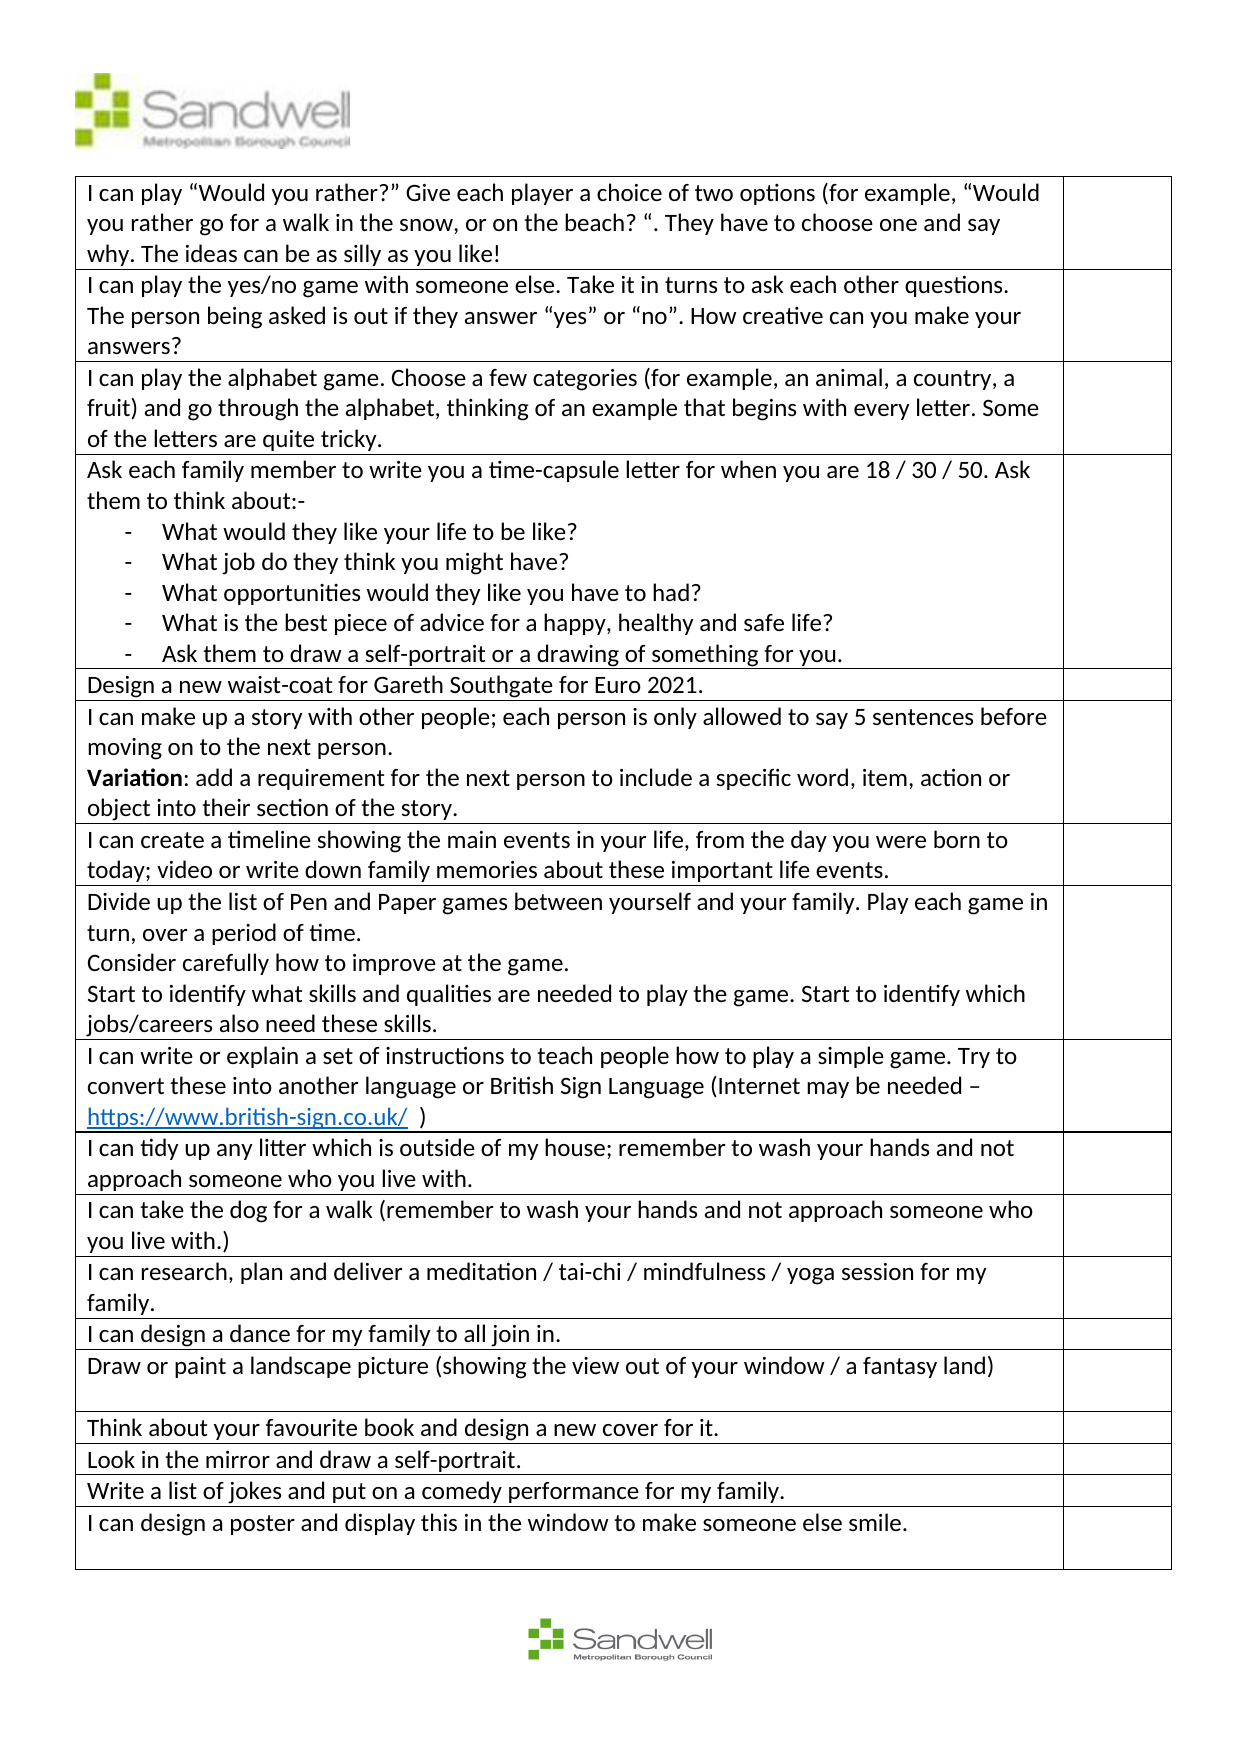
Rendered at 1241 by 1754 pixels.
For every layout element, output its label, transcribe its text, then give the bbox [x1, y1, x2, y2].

table_cell Ask each family member to write you a time-capsule letter for when you are 18 / 30 / 50. Ask them to think about:- What would they like your life to be like? What job do they think you might have? What opportunities would they like you have to had? What is the best piece of advice for a happy, healthy and safe life? Ask them to draw a self-portrait or a drawing of something for you. [76, 455, 1063, 668]
table_cell Write a list of jokes and put on a comedy performance for my family. [76, 1475, 1063, 1506]
table_cell [1064, 1475, 1171, 1506]
table_cell [1064, 1040, 1171, 1131]
table_cell I can take the dog for a walk (remember to wash your hands and not approach someone who you live with.) [76, 1195, 1063, 1256]
table_cell I can play the alphabet game. Choose a few categories (for example, an animal, a country, a fruit) and go through the alphabet, thinking of an example that begins with every letter. Some of the letters are quite tricky. [76, 362, 1063, 454]
table_cell I can write or explain a set of instructions to teach people how to play a simple game. Try to convert these into another language or British Sign Language (Internet may be needed – https://www.british-sign.co.uk/ ) [76, 1040, 1063, 1131]
table_cell [1064, 1195, 1171, 1256]
table_cell [1064, 270, 1171, 361]
table_cell [1064, 1319, 1171, 1349]
table_cell I can play “Would you rather?” Give each player a choice of two options (for example, “Would you rather go for a walk in the snow, or on the beach? “. They have to choose one and say why. The ideas can be as silly as you like! [76, 177, 1063, 268]
table_cell I can research, plan and deliver a meditation / tai-chi / mindfulness / yoga session for my family. [76, 1257, 1063, 1318]
picture [527, 1602, 713, 1681]
table_cell [1064, 177, 1171, 268]
table_cell [1064, 1507, 1171, 1568]
table_cell [1064, 886, 1171, 1039]
table_cell I can create a timeline showing the main events in your life, from the day you were born to today; video or write down family memories about these important life events. [76, 824, 1063, 885]
table_cell I can play the yes/no game with someone else. Take it in turns to ask each other questions. The person being asked is out if they answer “yes” or “no”. How creative can you make your answers? [76, 270, 1063, 361]
table_cell [1064, 362, 1171, 454]
table_cell Think about your favourite book and design a new cover for it. [76, 1412, 1063, 1443]
table_cell Look in the mirror and draw a self-portrait. [76, 1444, 1063, 1474]
table_cell Draw or paint a landscape picture (showing the view out of your window / a fantasy land) [76, 1350, 1063, 1411]
table_cell I can design a poster and display this in the window to make someone else smile. [76, 1507, 1063, 1568]
table_cell [1064, 701, 1171, 823]
table_cell Divide up the list of Pen and Paper games between yourself and your family. Play each game in turn, over a period of time. Consider carefully how to improve at the game. Start to identify what skills and qualities are needed to play the game. Start to identify which jobs/careers also need these skills. [76, 886, 1063, 1039]
table_cell [1064, 1350, 1171, 1411]
picture [75, 73, 350, 149]
table_cell I can design a dance for my family to all join in. [76, 1319, 1063, 1349]
table_cell [1064, 1133, 1171, 1193]
table_cell [1064, 1444, 1171, 1474]
table_cell [1064, 455, 1171, 668]
table_cell [1064, 669, 1171, 700]
table_cell [1064, 1412, 1171, 1443]
table_cell I can make up a story with other people; each person is only allowed to say 5 sentences before moving on to the next person. Variation: add a requirement for the next person to include a specific word, item, action or object into their section of the story. [76, 701, 1063, 823]
table_cell [1064, 824, 1171, 885]
table_cell Design a new waist-coat for Gareth Southgate for Euro 2021. [76, 669, 1063, 700]
table_cell [1064, 1257, 1171, 1318]
table_cell I can tidy up any litter which is outside of my house; remember to wash your hands and not approach someone who you live with. [76, 1133, 1063, 1193]
